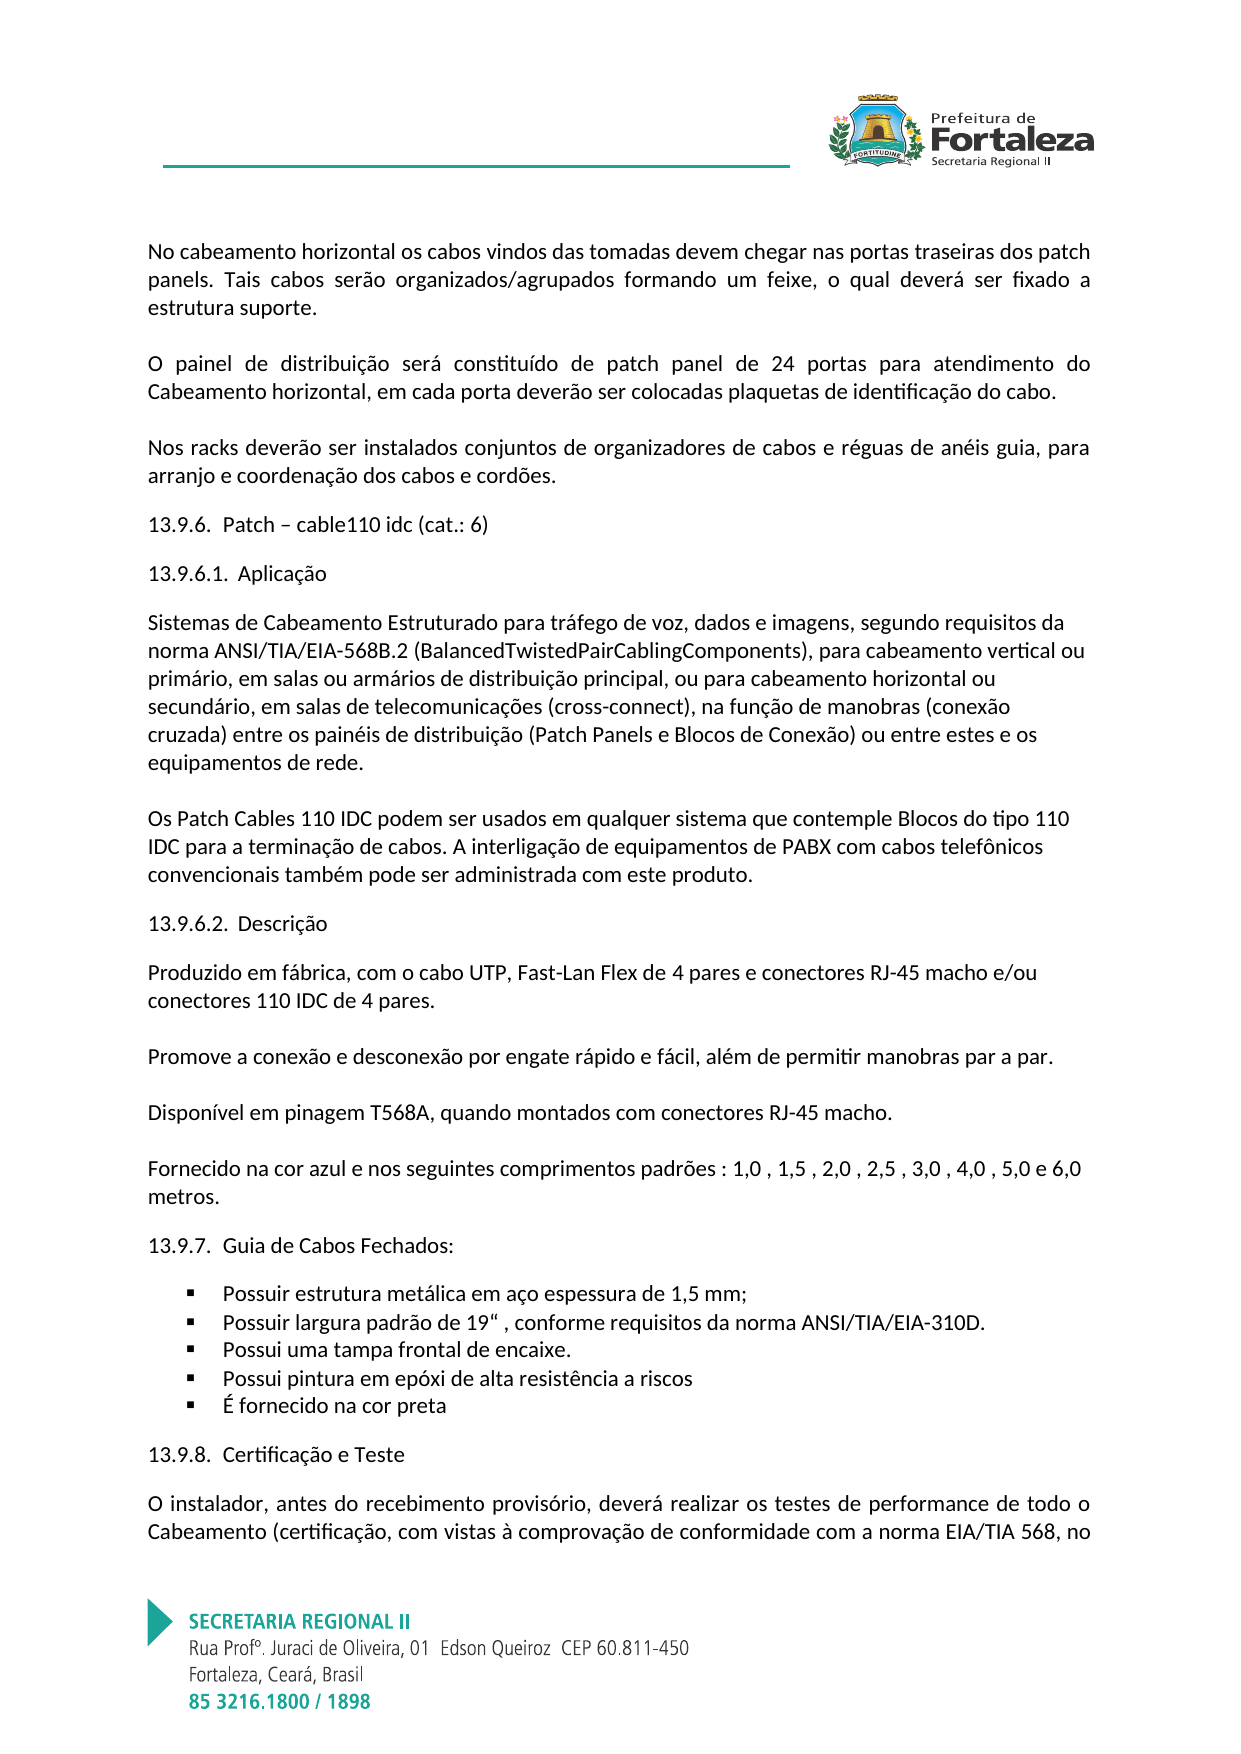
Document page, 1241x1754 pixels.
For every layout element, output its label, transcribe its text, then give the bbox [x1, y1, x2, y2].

subtitle Descrição [148, 909, 1092, 937]
subtitle Guia de Cabos Fechados: [148, 1231, 1092, 1259]
text Produzido em fábrica, com o cabo UTP, Fast-Lan Flex de 4 pares e conectores RJ-45 macho e/ou conectores 110 IDC de 4 pares. [148, 958, 1092, 1014]
text Sistemas de Cabeamento Estruturado para tráfego de voz, dados e imagens, segundo requisitos da norma ANSI/TIA/EIA-568B.2 (BalancedTwistedPairCablingComponents), para cabeamento vertical ou primário, em salas ou armários de distribuição principal, ou para cabeamento horizontal ou secundário, em salas de telecomunicações (cross-connect), na função de manobras (conexão cruzada) entre os painéis de distribuição (Patch Panels e Blocos de Conexão) ou entre estes e os equipamentos de rede. [148, 608, 1092, 776]
list É fornecido na cor preta [185, 1392, 1092, 1420]
text No cabeamento horizontal os cabos vindos das tomadas devem chegar nas portas traseiras dos patch panels. Tais cabos serão organizados/agrupados formando um feixe, o qual deverá ser fixado a estrutura suporte. [148, 237, 1092, 321]
text Nos racks deverão ser instalados conjuntos de organizadores de cabos e réguas de anéis guia, para arranjo e coordenação dos cabos e cordões. [148, 433, 1092, 489]
text Disponível 568A, quando montados com conectores RJ-45 macho. [148, 1098, 1092, 1126]
text Os Patch Cables 110 IDC podem ser usados em qualquer sistema que contemple Blocos do tipo 110 IDC para a terminação de cabos. A interligação de equipamentos de PABX com cabos telefônicos convencionais também pode ser administrada com este produto. [148, 804, 1092, 888]
list Possuir largura padrão de 19“ , conforme requisitos da norma ANSI/TIA/EIA-310D. [185, 1308, 1092, 1336]
subtitle Aplicação [148, 559, 1092, 587]
subtitle Patch – cable110 idc (cat.: 6) [148, 510, 1092, 538]
subtitle Certificação e Teste [148, 1441, 1092, 1468]
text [148, 1489, 1092, 1545]
text Fornecido na cor azul e nos seguintes comprimentos padrões : 1,0 , 1,5 , 2,0 , 2,5 , 3,0 , 4,0 , 5,0 e . [148, 1154, 1092, 1210]
list Possui pintura em epóxi de alta resistência a riscos [185, 1364, 1092, 1392]
text O painel de distribuição será constituído de patch panel de 24 portas para atendimento do Cabeamento horizontal, em cada porta deverão ser colocadas plaquetas de identificação do cabo. [148, 349, 1092, 405]
list Possui uma tampa frontal de encaixe. [185, 1336, 1092, 1364]
list Possuir estrutura metálica em aço espessura de ; [185, 1279, 1092, 1308]
text Promove a conexão e desconexão por engate rápido e fácil, além de permitir manobras par a par. [148, 1042, 1092, 1070]
